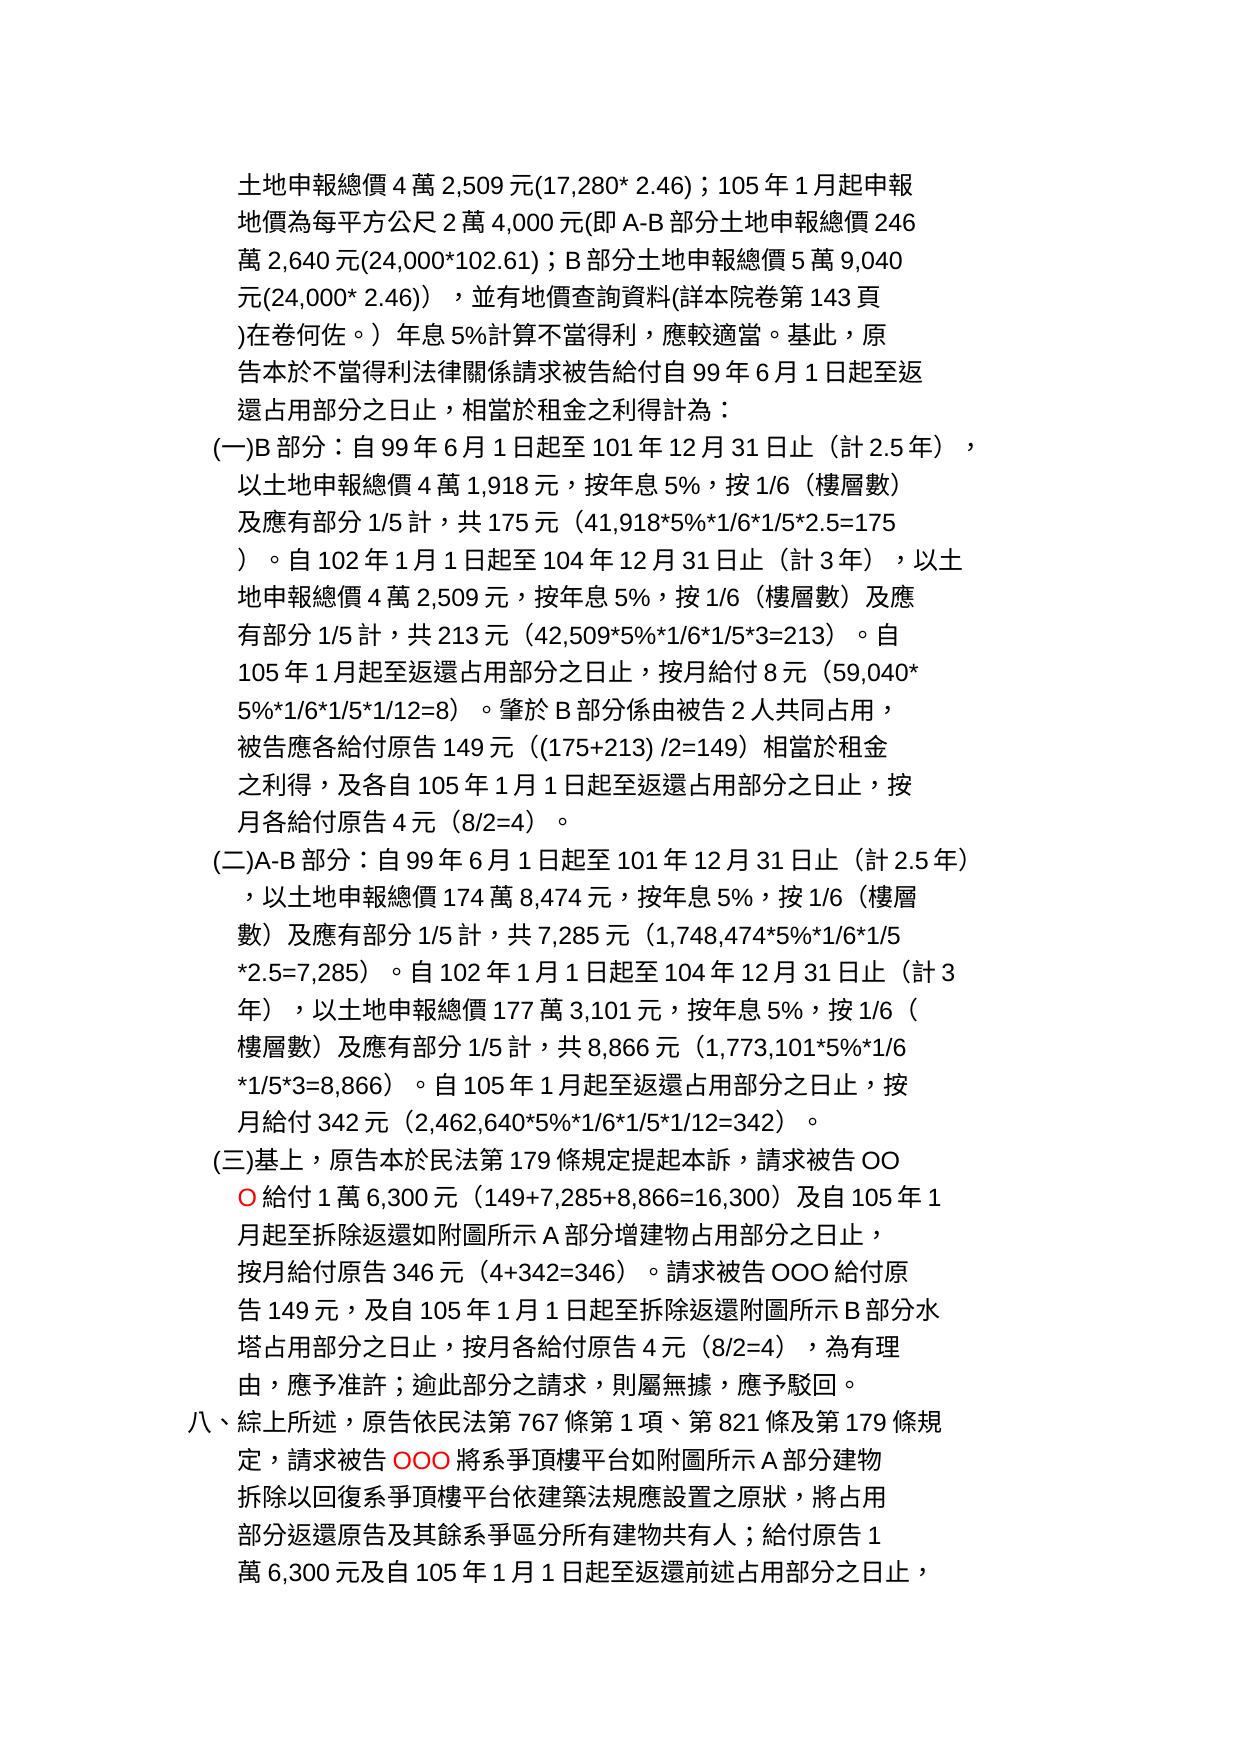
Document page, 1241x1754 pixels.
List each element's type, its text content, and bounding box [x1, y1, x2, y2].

text ）。自102年1月1日起至104年12月31日止（計3年），以土 [187, 539, 1053, 577]
text 及應有部分1/5計，共175元（41,918*5%*1/6*1/5*2.5=175 [187, 502, 1053, 539]
text 月各給付原告4元（8/2=4）。 [187, 802, 1053, 839]
text 萬2,640元(24,000*102.61)；B部分土地申報總價5萬9,040 [187, 239, 1053, 277]
text 按月給付原告346元（4+342=346）。請求被告OOO給付原 [187, 1252, 1053, 1289]
text 還占用部分之日止，相當於租金之利得計為： [187, 389, 1053, 427]
text 土地申報總價4萬2,509元(17,280* 2.46)；105年1月起申報 [187, 164, 1053, 202]
text 月給付342元（2,462,640*5%*1/6*1/5*1/12=342）。 [187, 1102, 1053, 1139]
text (二)A-B部分：自99年6月1日起至101年12月31日止（計2.5年） [187, 839, 1053, 877]
text 地申報總價4萬2,509元，按年息5%，按1/6（樓層數）及應 [187, 577, 1053, 614]
text *2.5=7,285）。自102年1月1日起至104年12月31日止（計3 [187, 952, 1053, 989]
text ，以土地申報總價174萬8,474元，按年息5%，按1/6（樓層 [187, 877, 1053, 914]
text 由，應予准許；逾此部分之請求，則屬無據，應予駁回。 [187, 1364, 1053, 1402]
text 以土地申報總價4萬1,918元，按年息5%，按1/6（樓層數） [187, 464, 1053, 502]
text 告本於不當得利法律關係請求被告給付自99年6月1日起至返 [187, 352, 1053, 389]
text 數）及應有部分1/5計，共7,285元（1,748,474*5%*1/6*1/5 [187, 914, 1053, 952]
text )在卷何佐。）年息5%計算不當得利，應較適當。基此，原 [187, 314, 1053, 352]
text 有部分1/5計，共213元（42,509*5%*1/6*1/5*3=213）。自 [187, 614, 1053, 652]
text 樓層數）及應有部分1/5計，共8,866元（1,773,101*5%*1/6 [187, 1027, 1053, 1064]
text 被告應各給付原告149元（(175+213) /2=149）相當於租金 [187, 727, 1053, 764]
text (三)基上，原告本於民法第179條規定提起本訴，請求被告OO [187, 1139, 1053, 1177]
text 八、綜上所述，原告依民法第767條第1項、第821條及第179條規 [187, 1402, 1053, 1439]
text 地價為每平方公尺2萬4,000元(即A-B部分土地申報總價246 [187, 202, 1053, 239]
text 元(24,000* 2.46)），並有地價查詢資料(詳本院卷第143頁 [187, 277, 1053, 314]
text 105年1月起至返還占用部分之日止，按月給付8元（59,040* [187, 652, 1053, 689]
text 告149元，及自105年1月1日起至拆除返還附圖所示B部分水 [187, 1289, 1053, 1327]
text *1/5*3=8,866）。自105年1月起至返還占用部分之日止，按 [187, 1064, 1053, 1102]
text 年），以土地申報總價177萬3,101元，按年息5%，按1/6（ [187, 989, 1053, 1027]
text 5%*1/6*1/5*1/12=8）。肇於B部分係由被告2人共同占用， [187, 689, 1053, 727]
text (一)B部分：自99年6月1日起至101年12月31日止（計2.5年）， [187, 427, 1053, 464]
text O給付1萬6,300元（149+7,285+8,866=16,300）及自105年1 [187, 1177, 1053, 1214]
text 之利得，及各自105年1月1日起至返還占用部分之日止，按 [187, 764, 1053, 802]
text 定，請求被告OOO將系爭頂樓平台如附圖所示A部分建物 [187, 1439, 1053, 1477]
text 萬6,300元及自105年1月1日起至返還前述占用部分之日止， [187, 1552, 1053, 1589]
text 部分返還原告及其餘系爭區分所有建物共有人；給付原告1 [187, 1514, 1053, 1552]
text 月起至拆除返還如附圖所示A部分增建物占用部分之日止， [187, 1214, 1053, 1252]
text 拆除以回復系爭頂樓平台依建築法規應設置之原狀，將占用 [187, 1477, 1053, 1514]
text 塔占用部分之日止，按月各給付原告4元（8/2=4），為有理 [187, 1327, 1053, 1364]
